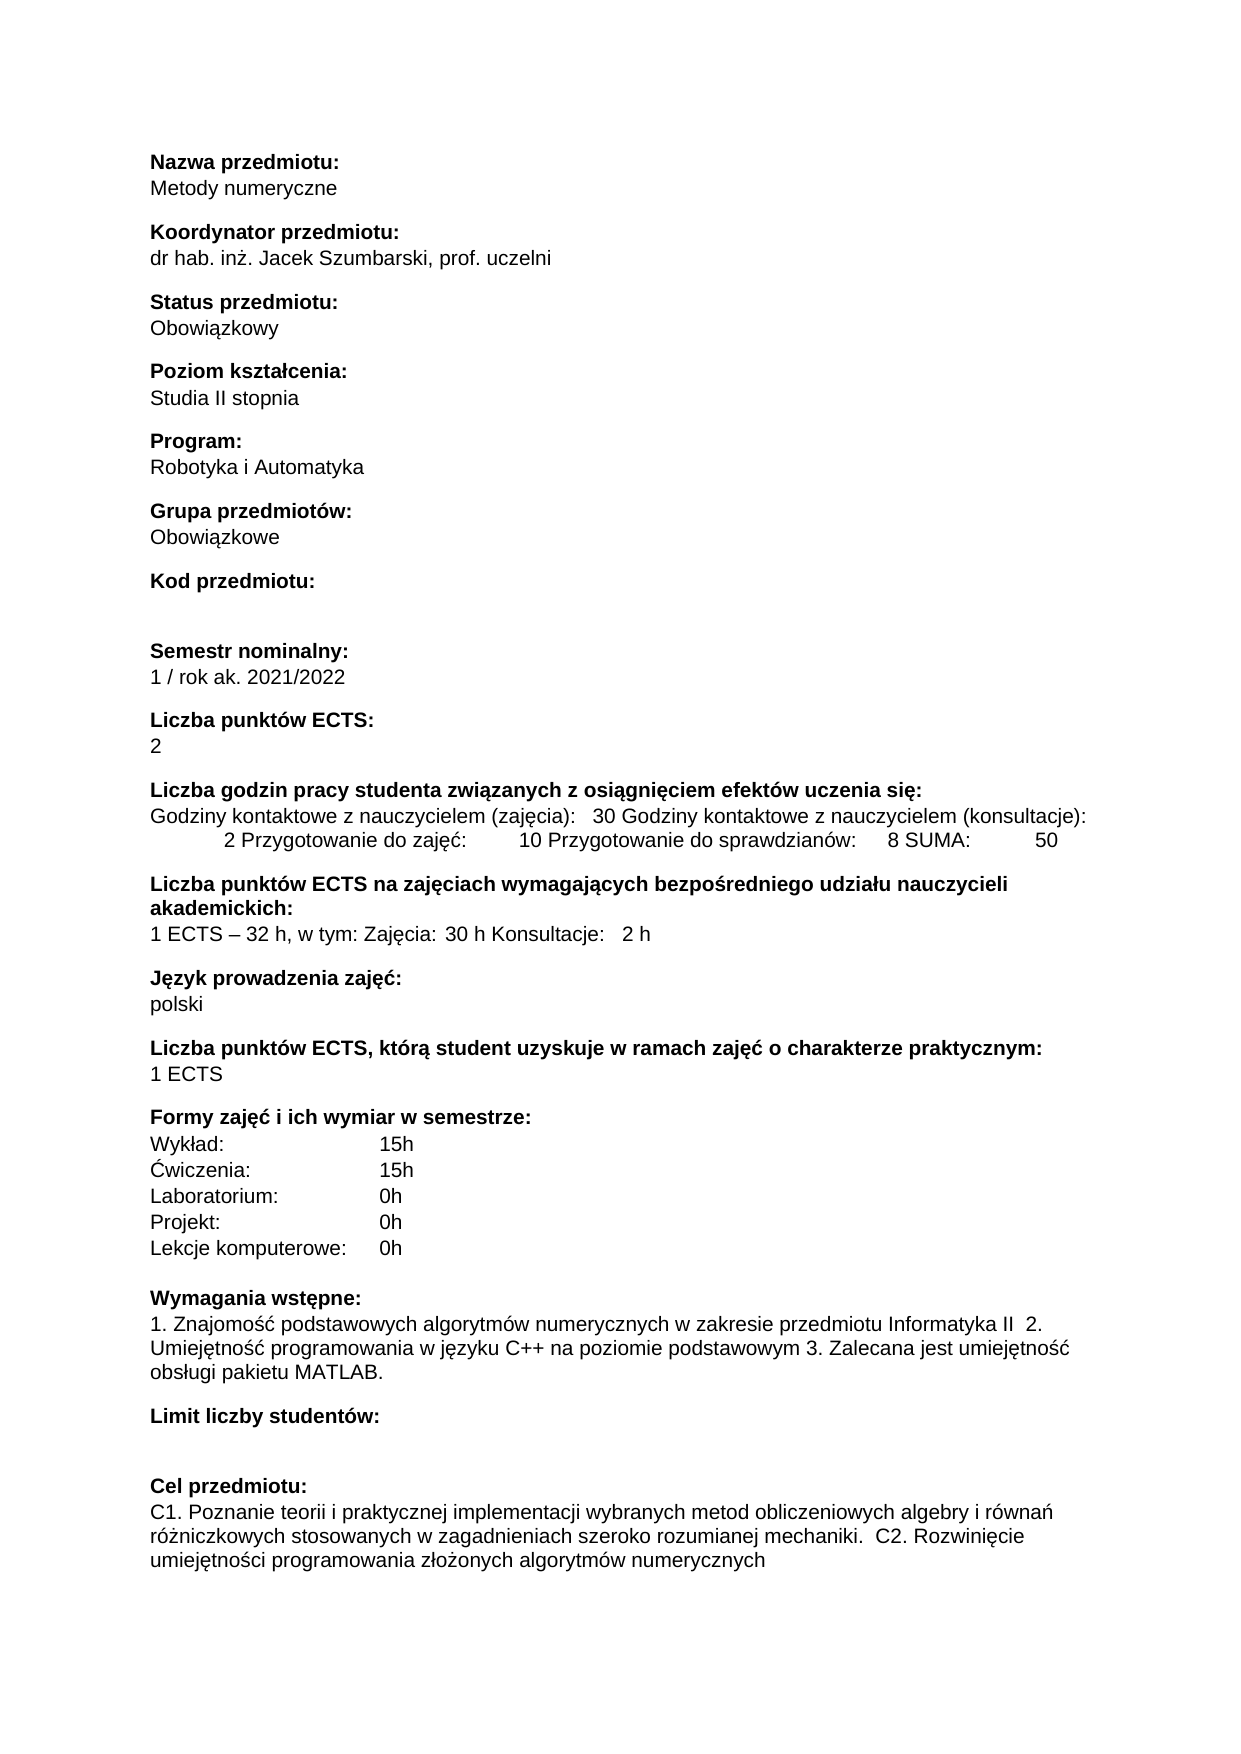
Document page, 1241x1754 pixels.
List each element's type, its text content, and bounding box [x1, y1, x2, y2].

text Robotyka i Automatyka [150, 455, 1090, 479]
text Status przedmiotu: [150, 289, 1090, 313]
text Wymagania wstępne: [150, 1286, 1090, 1310]
text 2 [150, 734, 1090, 758]
table_cell Ćwiczenia: [140, 1158, 367, 1182]
table_cell 0h [369, 1208, 597, 1234]
table_cell Projekt: [140, 1210, 367, 1234]
table_cell Laboratorium: [140, 1184, 367, 1208]
text C1. Poznanie teorii i praktycznej implementacji wybranych metod obliczeniowych algebry i równań różniczkowych stosowanych w zagadnieniach szeroko rozumianej mechaniki. C2. Rozwinięcie umiejętności programowania złożonych algorytmów numerycznych [150, 1499, 1090, 1571]
text Obowiązkowy [150, 316, 1090, 339]
table_cell 15h [369, 1156, 597, 1182]
text Poziom kształcenia: [150, 359, 1090, 383]
text polski [150, 992, 1090, 1016]
table_header Wykład: [140, 1132, 367, 1156]
text Liczba godzin pracy studenta związanych z osiągnięciem efektów uczenia się: [150, 778, 1090, 802]
table_cell 0h [369, 1182, 597, 1208]
table_cell Lekcje komputerowe: [140, 1236, 367, 1260]
text 1 ECTS – 32 h, w tym: Zajęcia: 30 h Konsultacje: 2 h [150, 922, 1090, 946]
text Kod przedmiotu: [150, 569, 1090, 593]
table_cell 0h [369, 1234, 597, 1260]
text Limit liczby studentów: [150, 1404, 1090, 1428]
text Godziny kontaktowe z nauczycielem (zajęcia): 30 Godziny kontaktowe z nauczycielem (konsultacje): 2 Przygotowanie do zajęć: 10 Przygotowanie do sprawdzianów: 8 SUMA: 50 [150, 804, 1090, 852]
text Koordynator przedmiotu: [150, 220, 1090, 244]
text Liczba punktów ECTS, którą student uzyskuje w ramach zajęć o charakterze praktycznym: [150, 1035, 1090, 1059]
text Studia II stopnia [150, 385, 1090, 409]
text Liczba punktów ECTS: [150, 708, 1090, 732]
text 1 / rok ak. 2021/2022 [150, 664, 1090, 688]
text Język prowadzenia zajęć: [150, 966, 1090, 989]
text Nazwa przedmiotu: [150, 150, 1090, 174]
text Cel przedmiotu: [150, 1473, 1090, 1497]
text 1 ECTS [150, 1061, 1090, 1085]
text dr hab. inż. Jacek Szumbarski, prof. uczelni [150, 246, 1090, 270]
text Grupa przedmiotów: [150, 499, 1090, 523]
text 1. Znajomość podstawowych algorytmów numerycznych w zakresie przedmiotu Informatyka II 2. Umiejętność programowania w języku C++ na poziomie podstawowym 3. Zalecana jest umiejętność obsługi pakietu MATLAB. [150, 1312, 1090, 1384]
text Formy zajęć i ich wymiar w semestrze: [150, 1105, 1090, 1129]
text Program: [150, 429, 1090, 453]
text Liczba punktów ECTS na zajęciach wymagających bezpośredniego udziału nauczycieli akademickich: [150, 872, 1090, 920]
text Semestr nominalny: [150, 638, 1090, 662]
table_header 15h [369, 1132, 597, 1156]
text Metody numeryczne [150, 176, 1090, 200]
text Obowiązkowe [150, 525, 1090, 549]
